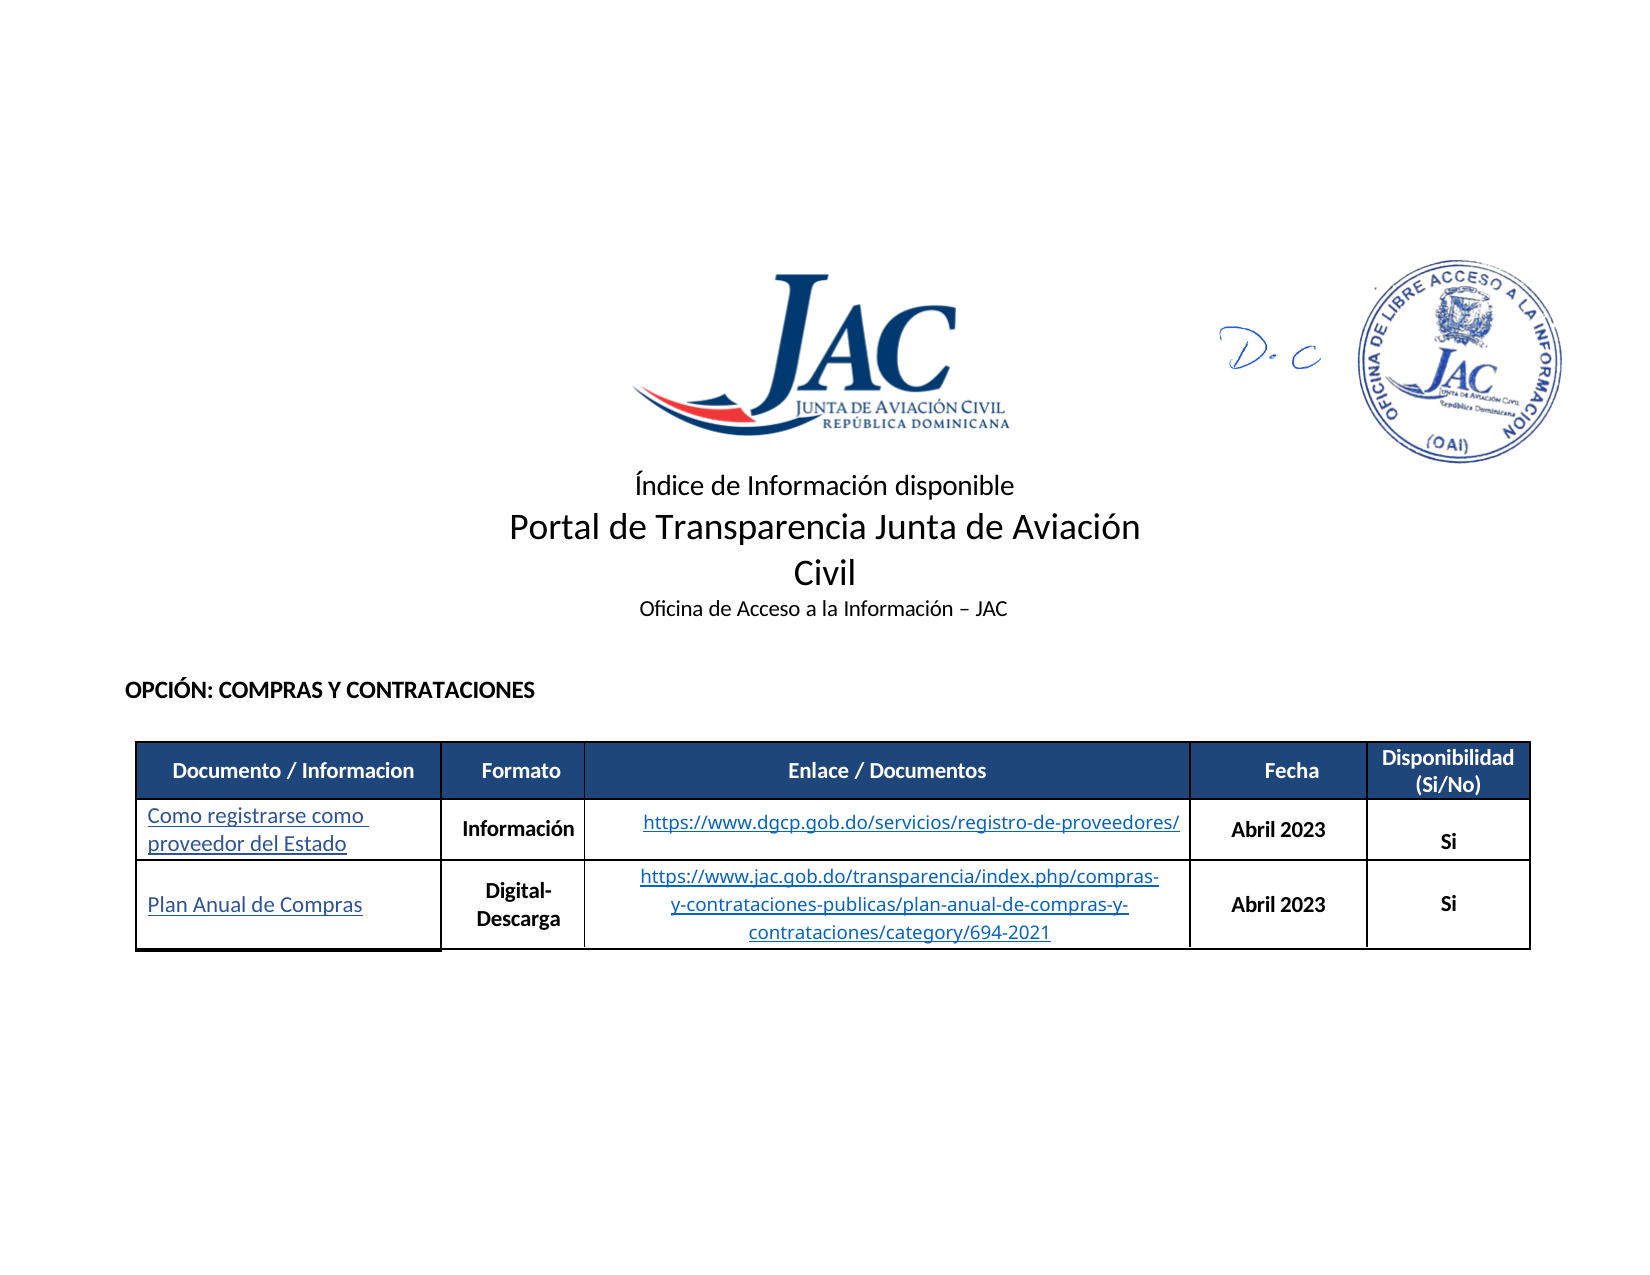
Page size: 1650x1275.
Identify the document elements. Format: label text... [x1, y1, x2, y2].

table_header Formato [442, 743, 584, 798]
table_cell Si [1367, 861, 1529, 948]
table_header Documento / Informacion [137, 743, 440, 798]
table_cell Plan Anual de Compras [137, 861, 440, 948]
picture [625, 266, 1025, 444]
table_cell https://www.jac.gob.do/transparencia/index.php/compras-y-contrataciones-publicas/plan-anual-de-compras-y-contrataciones/category/694-2021 [585, 861, 1190, 948]
table_cell Información [442, 800, 584, 859]
text OPCIÓN: COMPRAS Y CONTRATACIONES [125, 674, 1525, 704]
table_header Enlace / Documentos [585, 743, 1189, 798]
table_header Fecha [1191, 743, 1366, 798]
table_cell https://www.dgcp.gob.do/servicios/registro-de-proveedores/ [585, 800, 1189, 859]
table_cell Abril 2023 [1190, 861, 1367, 948]
text Oficina de Acceso a la Información – JAC [150, 594, 1525, 622]
table_cell Si [1368, 800, 1529, 859]
table_header Disponibilidad (Si/No) [1368, 743, 1529, 798]
picture [1218, 325, 1324, 371]
picture [1356, 252, 1574, 469]
text Portal de Transparencia Junta de Aviación Civil [478, 503, 1172, 594]
table_cell Digital- Descarga [442, 861, 584, 948]
text Índice de Información disponible [477, 467, 1172, 502]
table_cell Abril 2023 [1191, 800, 1366, 859]
table_cell Como registrarse como proveedor del Estado [137, 800, 440, 859]
